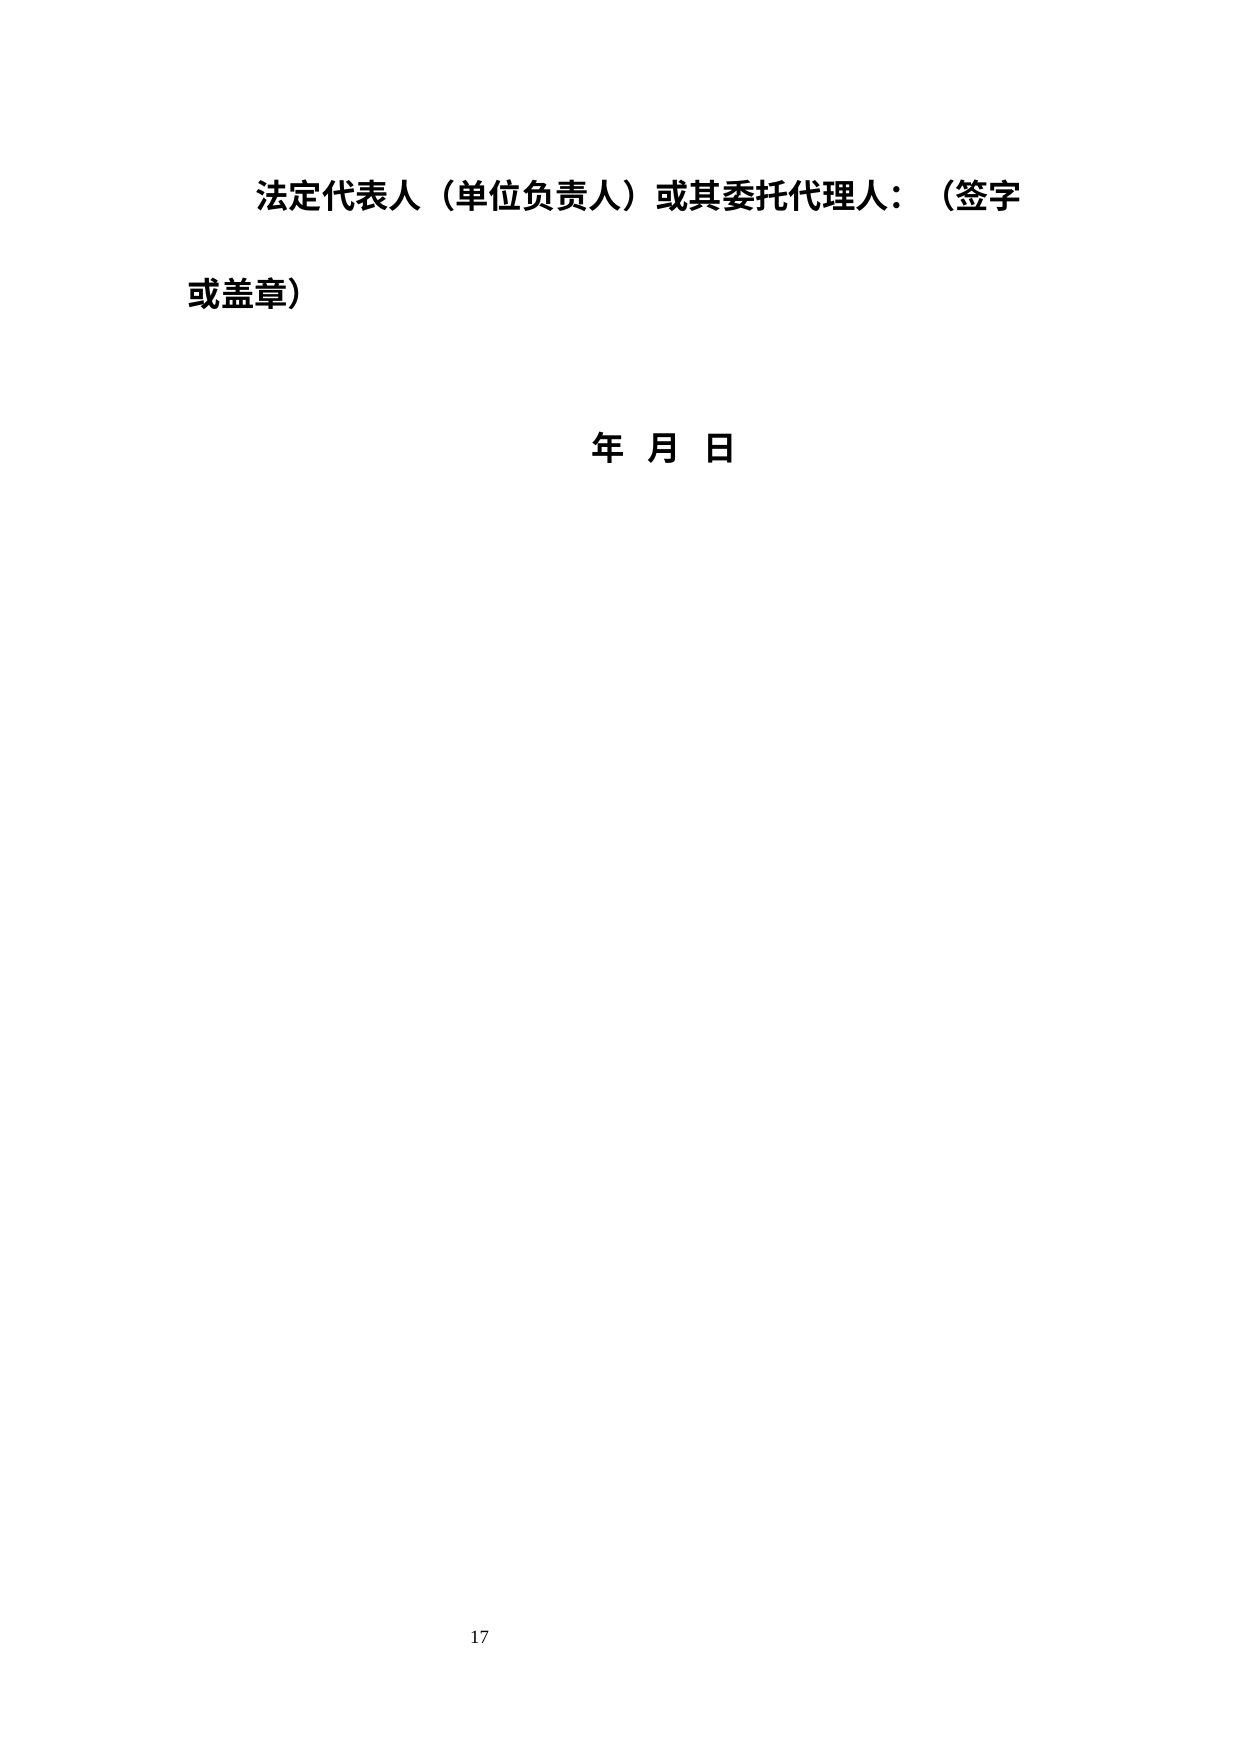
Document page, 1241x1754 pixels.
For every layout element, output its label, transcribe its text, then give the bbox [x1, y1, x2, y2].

text 法定代表人（单位负责人）或其委托代理人：（签字或盖章） [187, 162, 1053, 324]
text 年 月 日 [187, 413, 1053, 478]
